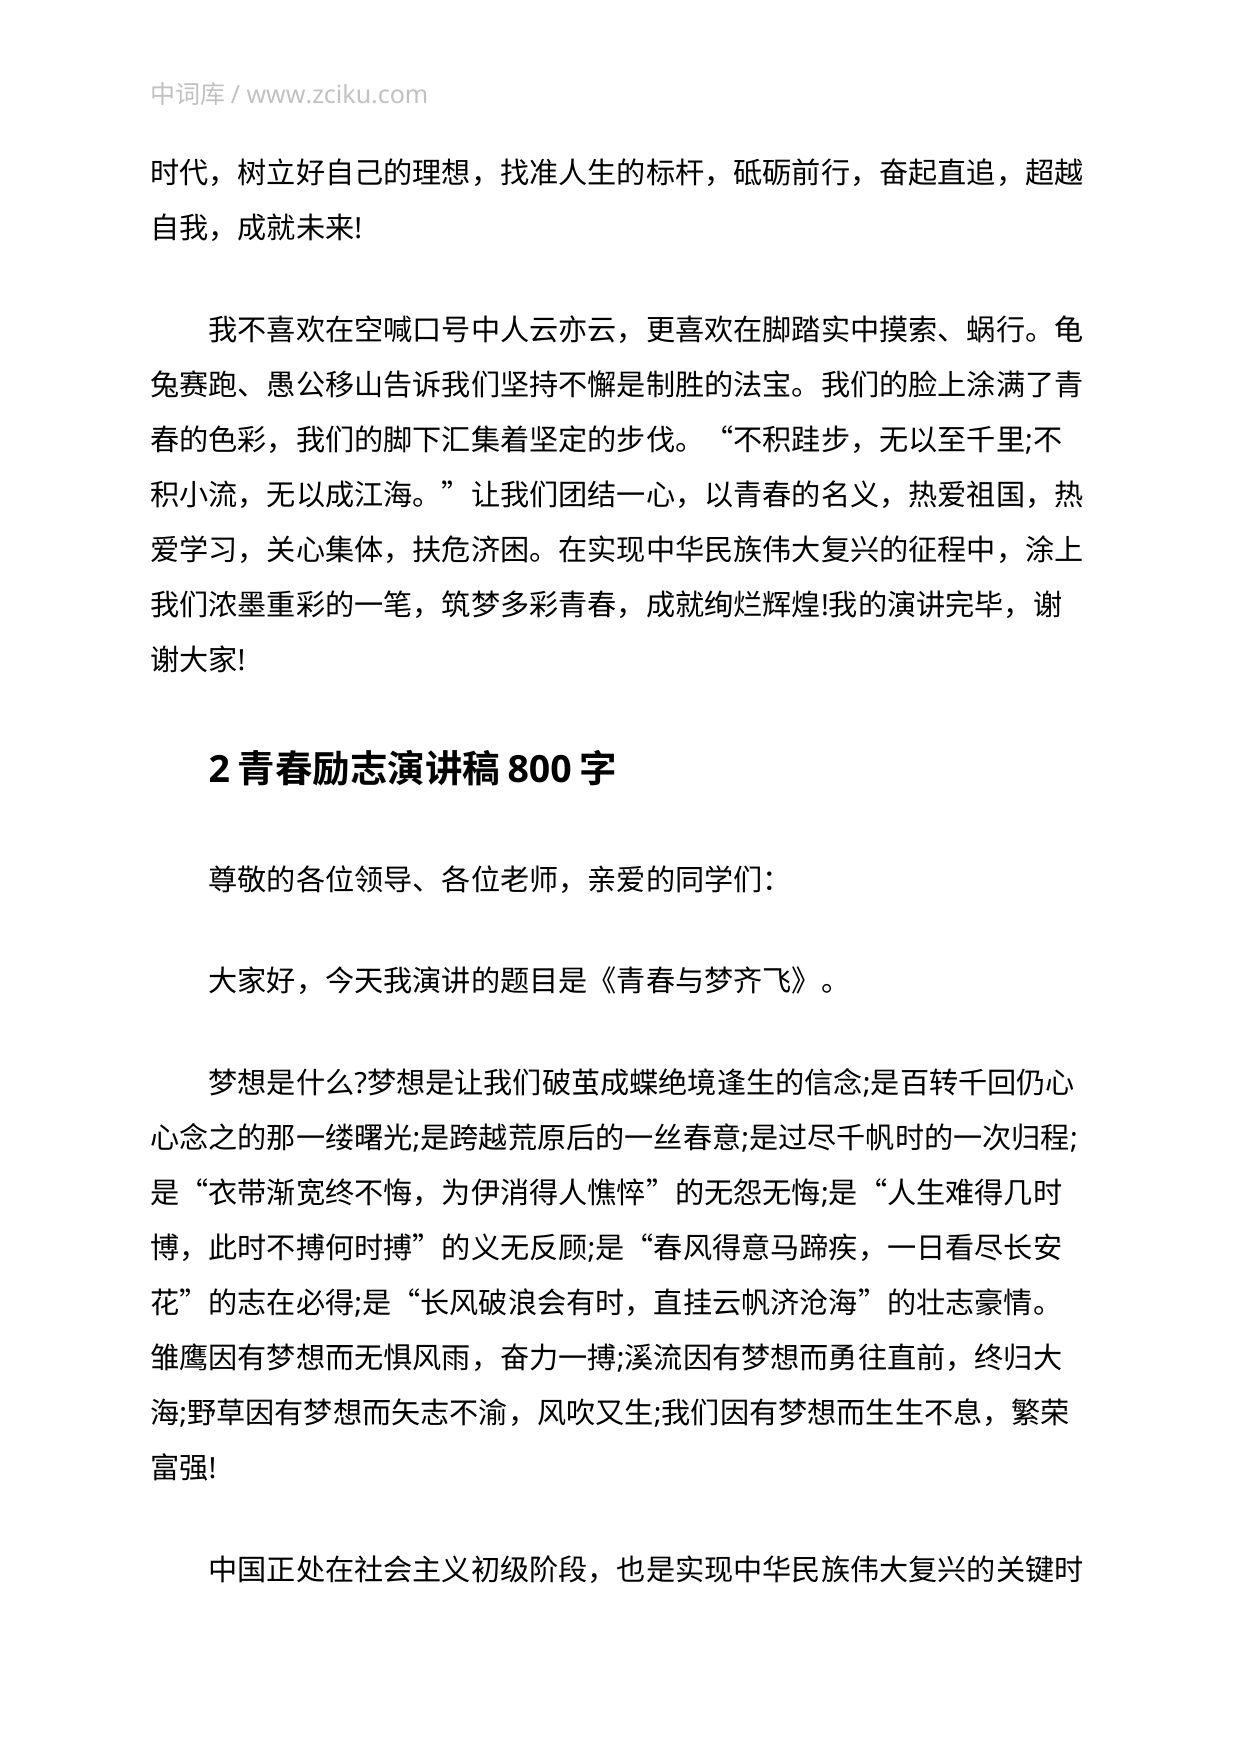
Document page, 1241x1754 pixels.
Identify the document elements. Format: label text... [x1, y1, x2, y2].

text 梦想是什么?梦想是让我们破茧成蝶绝境逢生的信念;是百转千回仍心心念之的那一缕曙光;是跨越荒原后的一丝春意;是过尽千帆时的一次归程;是“衣带渐宽终不悔，为伊消得人憔悴”的无怨无悔;是“人生难得几时博，此时不搏何时搏”的义无反顾;是“春风得意马蹄疾，一日看尽长安花”的志在必得;是“长风破浪会有时，直挂云帆济沧海”的壮志豪情。雏鹰因有梦想而无惧风雨，奋力一搏;溪流因有梦想而勇往直前，终归大海;野草因有梦想而矢志不渝，风吹又生;我们因有梦想而生生不息，繁荣富强! [150, 1059, 1090, 1487]
text 2青春励志演讲稿800字 [150, 738, 1090, 793]
text 我不喜欢在空喊口号中人云亦云，更喜欢在脚踏实中摸索、蜗行。龟兔赛跑、愚公移山告诉我们坚持不懈是制胜的法宝。我们的脸上涂满了青春的色彩，我们的脚下汇集着坚定的步伐。“不积跬步，无以至千里;不积小流，无以成江海。”让我们团结一心，以青春的名义，热爱祖国，热爱学习，关心集体，扶危济困。在实现中华民族伟大复兴的征程中，涂上我们浓墨重彩的一笔，筑梦多彩青春，成就绚烂辉煌!我的演讲完毕，谢谢大家! [150, 307, 1090, 679]
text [150, 150, 1090, 247]
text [150, 1547, 1090, 1589]
text 大家好，今天我演讲的题目是《青春与梦齐飞》。 [150, 958, 1090, 1000]
text 尊敬的各位领导、各位老师，亲爱的同学们： [150, 856, 1090, 898]
